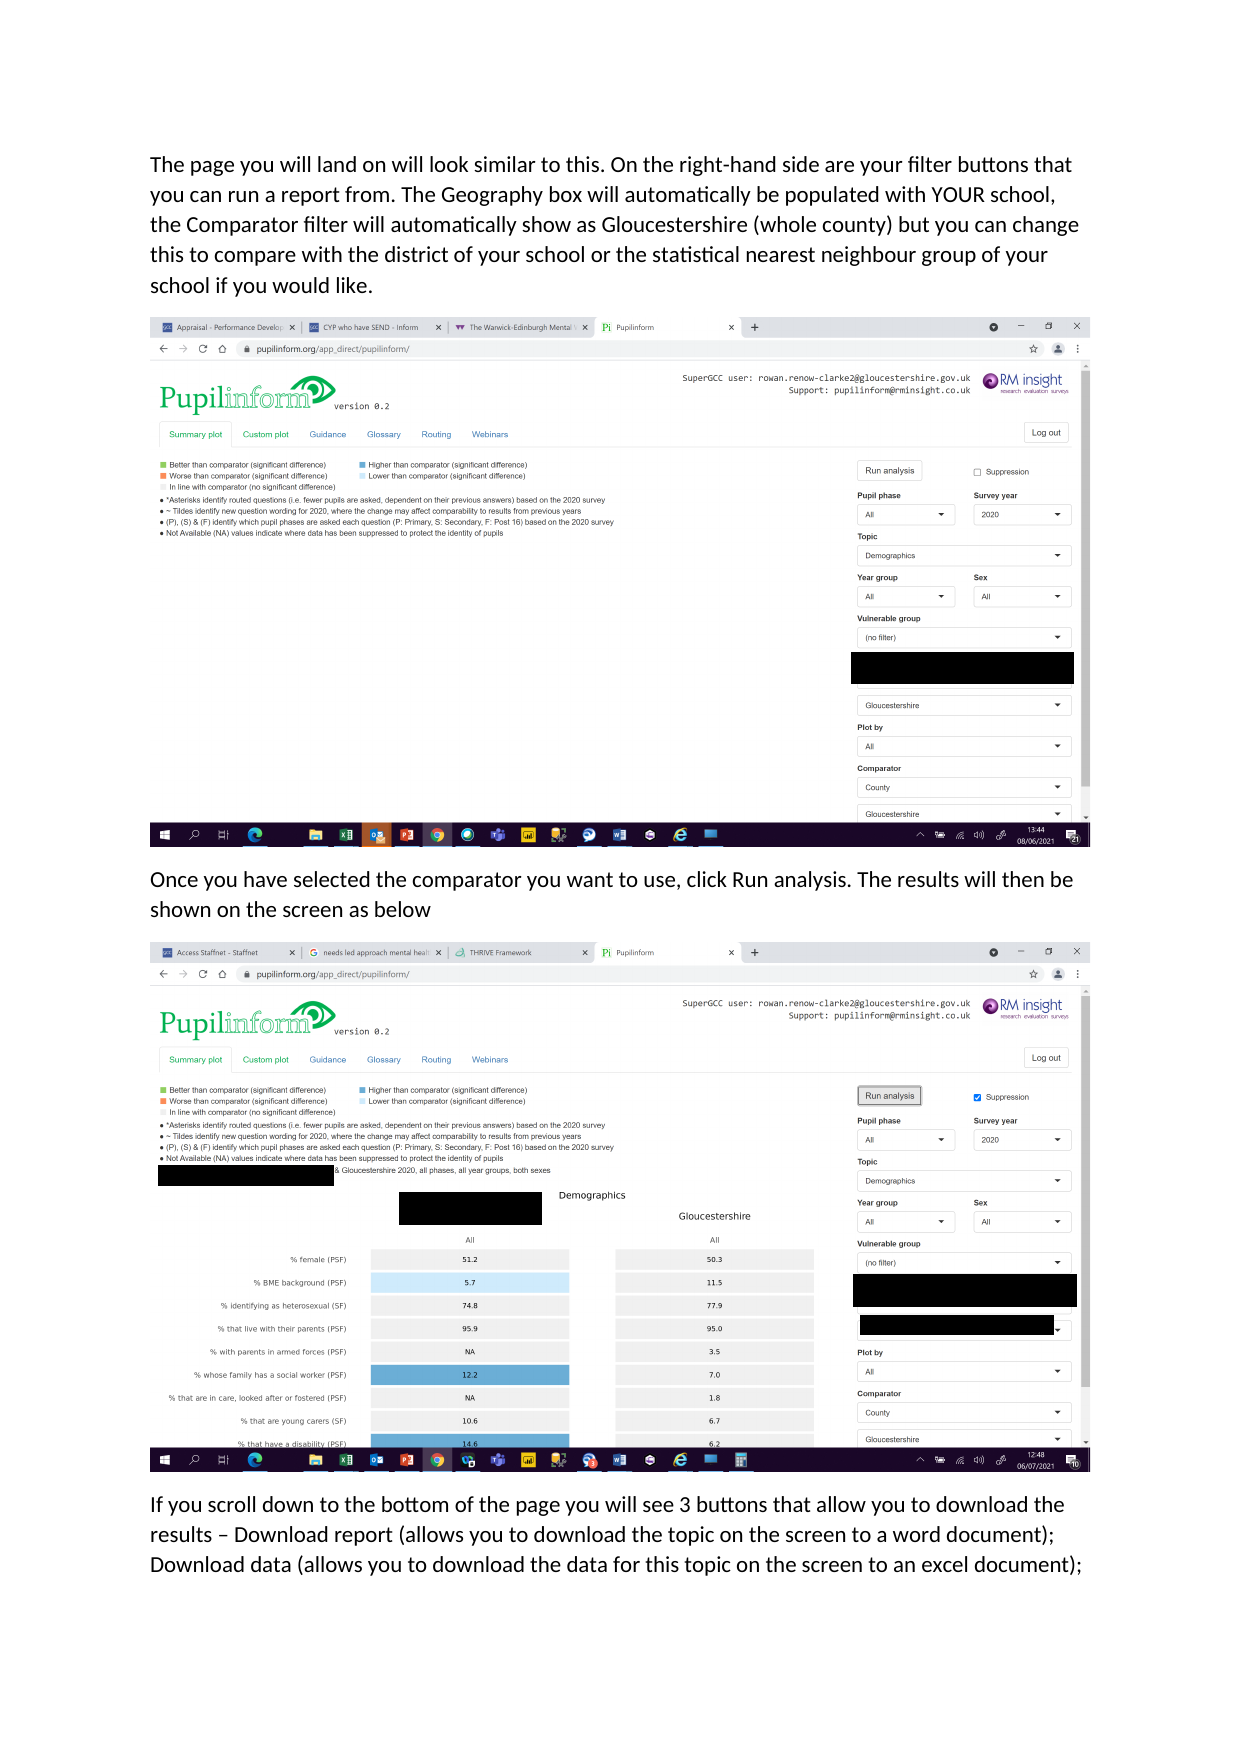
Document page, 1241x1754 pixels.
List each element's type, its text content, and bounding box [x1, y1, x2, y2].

picture [150, 317, 1091, 847]
text The page you will land on will look similar to this. On the right-hand side are your filter buttons that you can run a report from. The Geography box will automatically be populated with YOUR school, the Comparator filter will automatically show as Gloucestershire (whole county) but you can change this to compare with the district of your school or the statistical nearest neighbour group of your school if you would like. [150, 150, 1090, 299]
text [150, 1490, 1090, 1579]
picture [150, 942, 1091, 1472]
text Once you have selected the comparator you want to use, click Run analysis. The results will then be shown on the screen as below [150, 865, 1090, 924]
